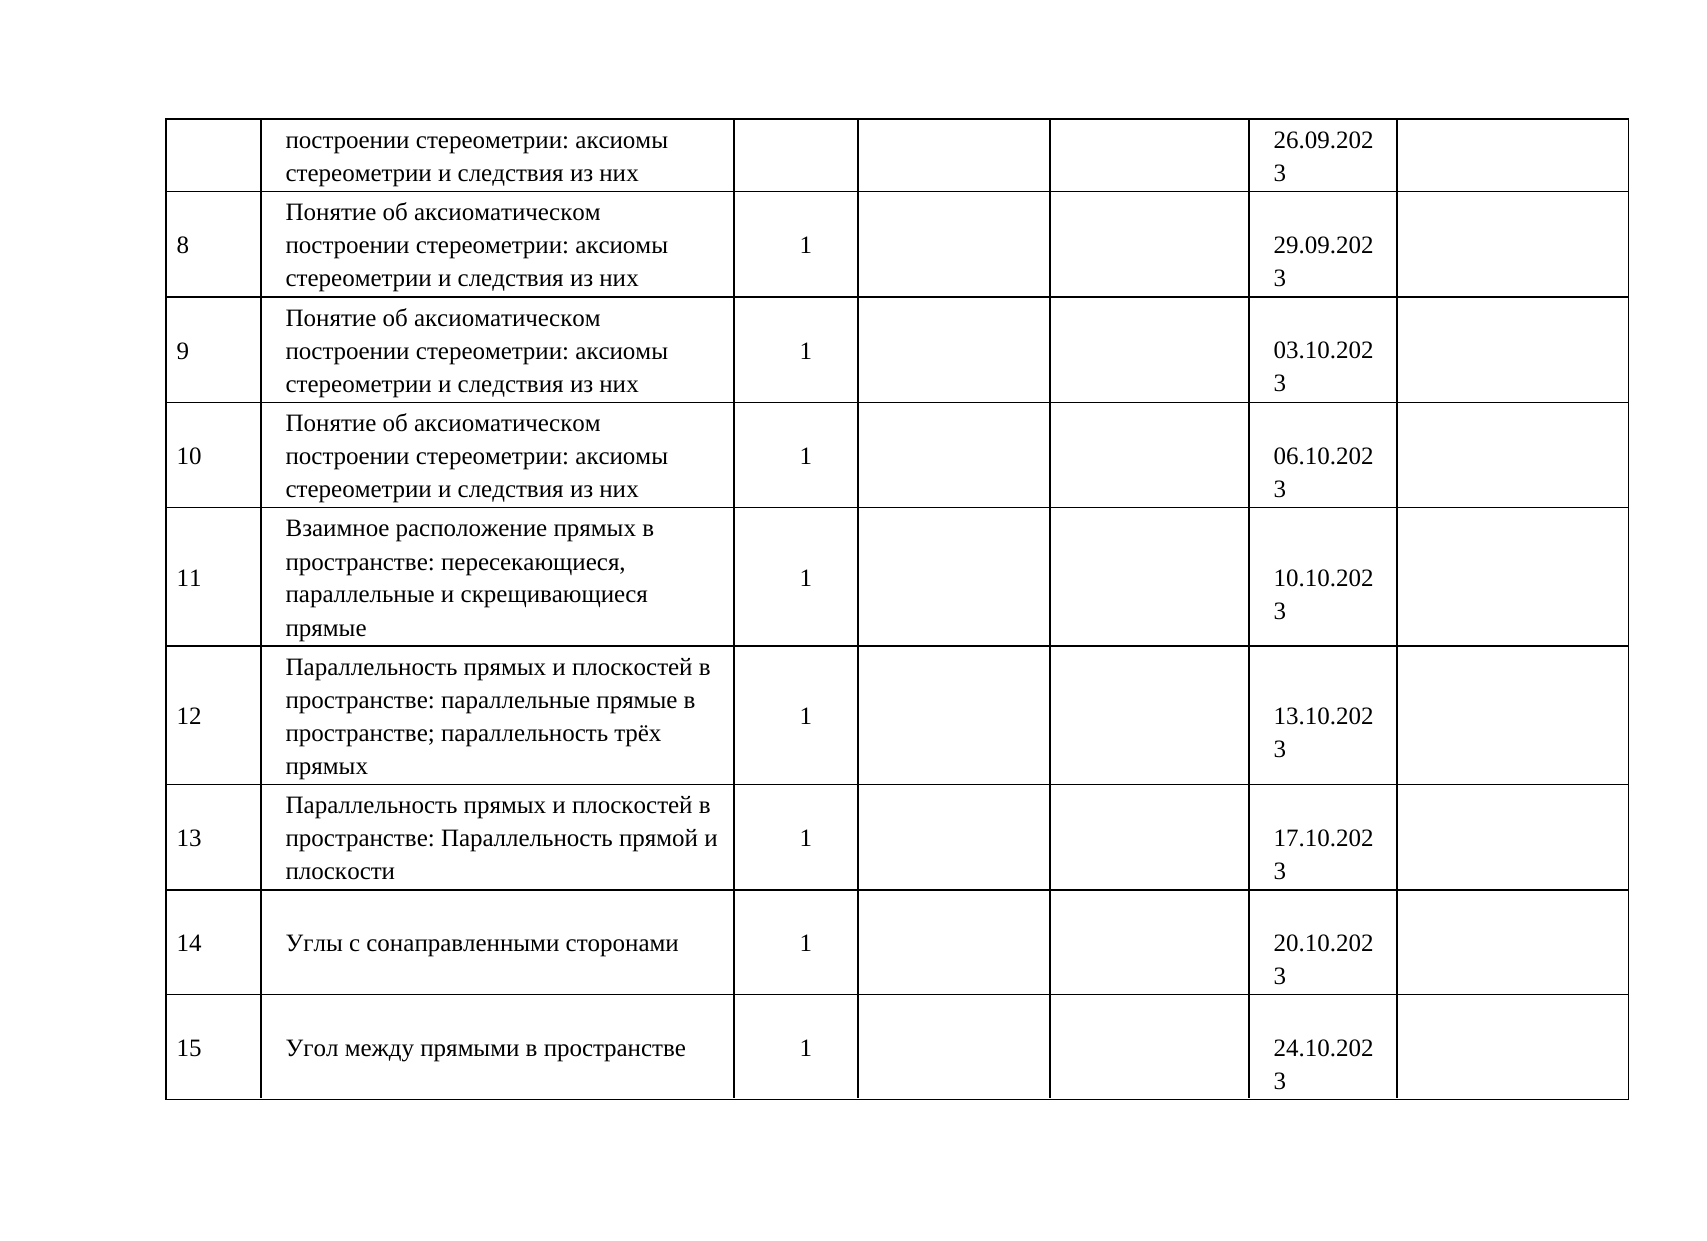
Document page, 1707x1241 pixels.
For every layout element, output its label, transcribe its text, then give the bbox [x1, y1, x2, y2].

table_cell [1051, 891, 1248, 994]
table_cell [262, 192, 733, 296]
table_cell Параллельность прямых и плоскостей в пространстве: параллельные прямые в пространстве; параллельность трёх прямых [262, 647, 733, 784]
table_cell [1051, 508, 1248, 645]
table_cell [262, 120, 733, 191]
table_cell [859, 785, 1049, 889]
table_cell [859, 120, 1049, 191]
table_cell 1 [735, 192, 857, 296]
table_cell 17.10.2023 [1250, 785, 1396, 889]
table_cell 1 [735, 403, 857, 507]
table_cell 15 [167, 995, 260, 1098]
table_cell 1 [735, 995, 857, 1098]
table_cell 11 [167, 508, 260, 645]
table_cell 1 [735, 120, 857, 191]
table_cell [859, 192, 1049, 296]
table_cell [1051, 298, 1248, 401]
table_cell [1398, 298, 1628, 401]
table_cell 29.09.2023 [1250, 192, 1396, 296]
table_cell [1398, 192, 1628, 296]
table_cell 1 [735, 508, 857, 645]
table_cell 03.10.2023 [1250, 298, 1396, 401]
table_cell 24.10.2023 [1250, 995, 1396, 1098]
table_cell 10 [167, 403, 260, 507]
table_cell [262, 995, 733, 1098]
table_cell 7 [167, 120, 260, 191]
table_cell [1398, 403, 1628, 507]
table_cell 26.09.2023 [1250, 120, 1396, 191]
table_cell [1398, 647, 1628, 784]
table_cell [859, 403, 1049, 507]
table_cell 1 [735, 891, 857, 994]
table_cell [1051, 403, 1248, 507]
table_cell [859, 298, 1049, 401]
table_cell 10.10.2023 [1250, 508, 1396, 645]
table_cell 1 [735, 298, 857, 401]
table_cell [1051, 120, 1248, 191]
table_cell 1 [735, 785, 857, 889]
table_cell 9 [167, 298, 260, 401]
table_cell Понятие об аксиоматическом построении стереометрии: аксиомы стереометрии и следствия из них [262, 403, 733, 507]
table_cell [859, 508, 1049, 645]
table_cell [1398, 891, 1628, 994]
table_cell [1398, 785, 1628, 889]
table_cell Взаимное расположение прямых в пространстве: пересекающиеся, параллельные и скрещивающиеся прямые [262, 508, 733, 645]
table_cell 1 [735, 647, 857, 784]
table_cell [1398, 508, 1628, 645]
table_cell [1051, 192, 1248, 296]
table_cell 06.10.2023 [1250, 403, 1396, 507]
table_cell 13.10.2023 [1250, 647, 1396, 784]
table_cell Углы с сонаправленными сторонами [262, 891, 733, 994]
table_cell [859, 647, 1049, 784]
table_cell [1051, 647, 1248, 784]
table_cell [1051, 995, 1248, 1098]
table_cell [859, 891, 1049, 994]
table_cell 20.10.2023 [1250, 891, 1396, 994]
table_cell [1398, 995, 1628, 1098]
table_cell 8 [167, 192, 260, 296]
table_cell Понятие об аксиоматическом построении стереометрии: аксиомы стереометрии и следствия из них [262, 298, 733, 401]
table_cell [1051, 785, 1248, 889]
table_cell [1398, 120, 1628, 191]
table_cell Параллельность прямых и плоскостей в пространстве: Параллельность прямой и плоскости [262, 785, 733, 889]
table_cell 13 [167, 785, 260, 889]
table_cell 14 [167, 891, 260, 994]
table_cell 12 [167, 647, 260, 784]
table_cell [859, 995, 1049, 1098]
